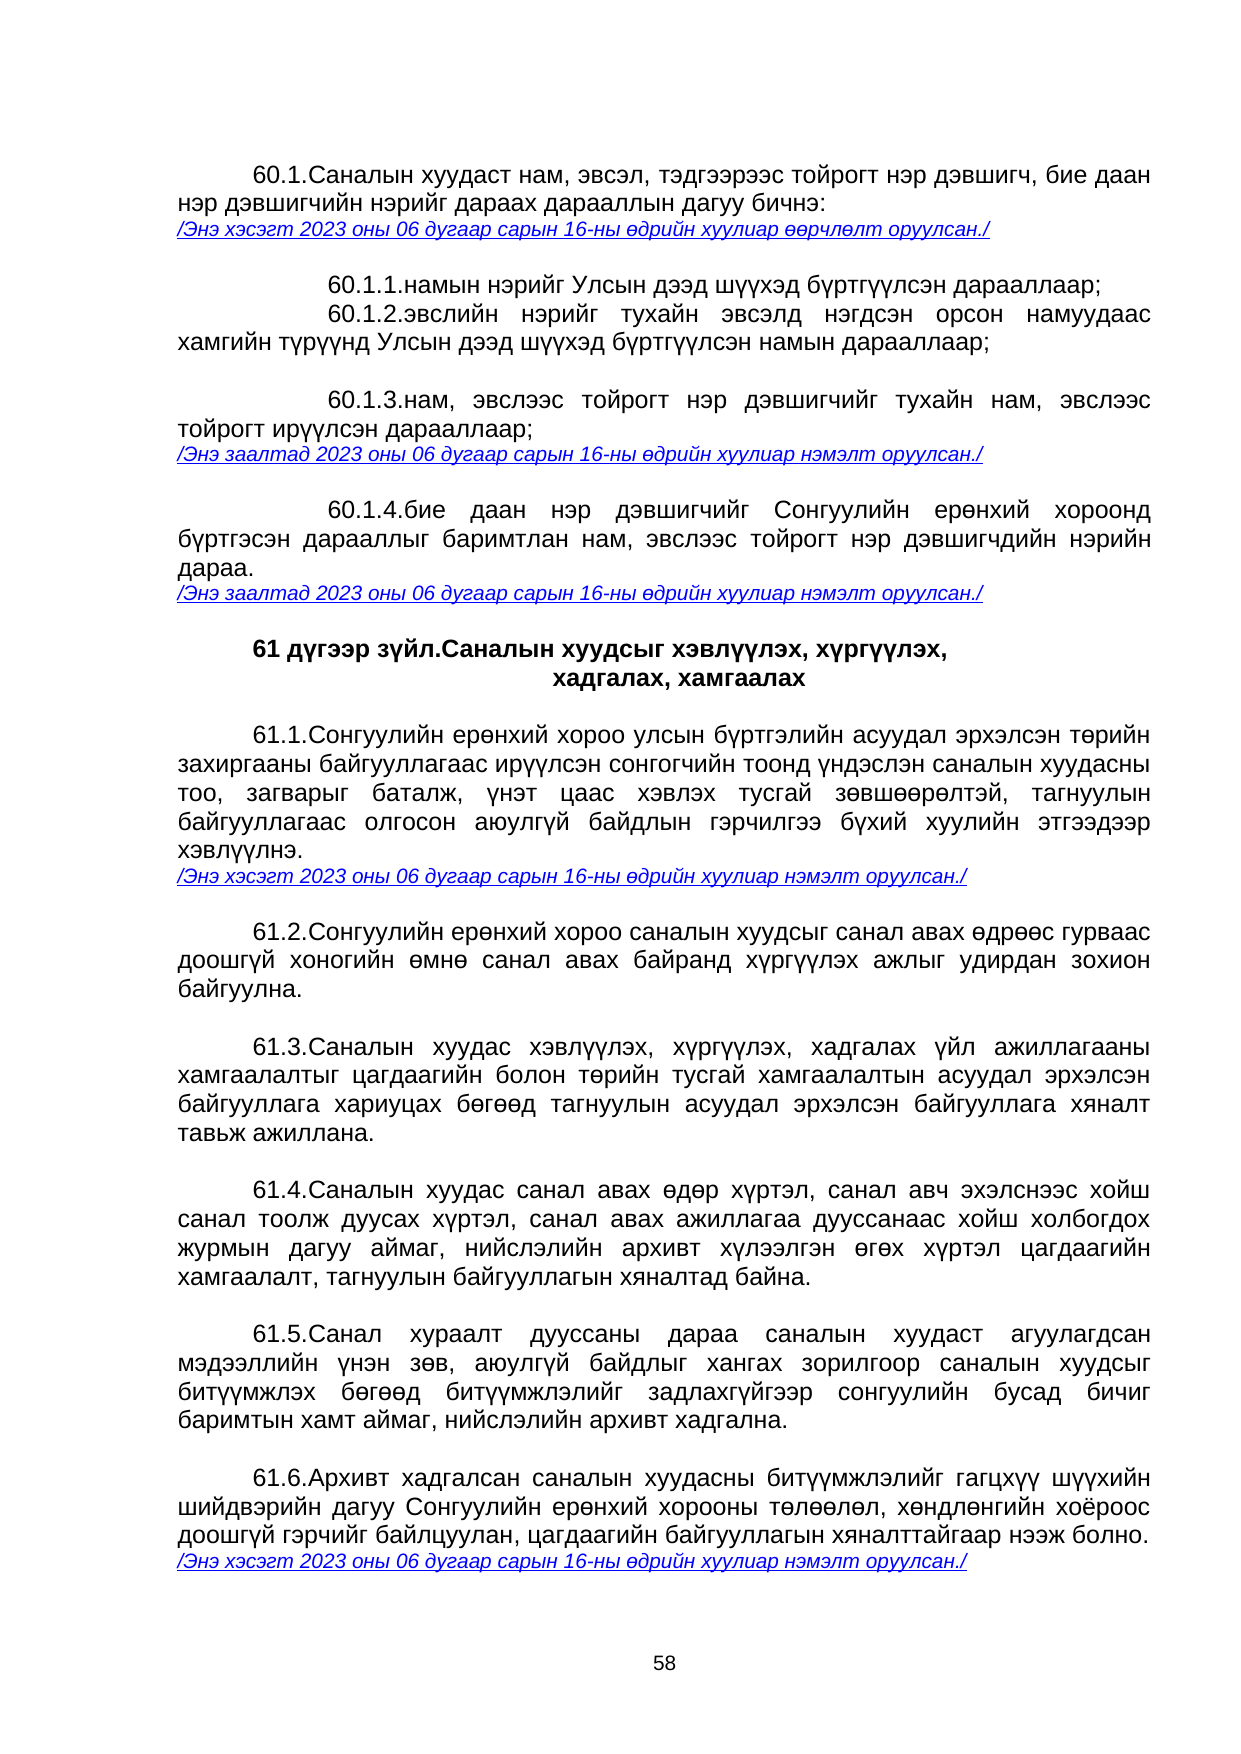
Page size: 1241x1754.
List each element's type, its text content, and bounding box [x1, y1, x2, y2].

text 60.1.2.эвслийн нэрийг тухайн эвсэлд нэгдсэн орсон намуудаас хамгийн түрүүнд Улсын дээд шүүхэд бүртгүүлсэн намын дарааллаар; [177, 298, 1152, 356]
text 60.1.Саналын хуудаст нам, эвсэл, тэдгээрээс тойрогт нэр дэвшигч, бие даан нэр дэвшигчийн нэрийг дараах дарааллын дагуу бичнэ: [177, 159, 1152, 217]
text /Энэ заалтад 2023 оны 06 дугаар сарын 16-ны өдрийн хуулиар нэмэлт оруулсан./ [177, 442, 1152, 466]
text /Энэ хэсэгт 2023 оны 06 дугаар сарын 16-ны өдрийн хуулиар өөрчлөлт оруулсан./ [177, 217, 1152, 241]
text /Энэ заалтад 2023 оны 06 дугаар сарын 16-ны өдрийн хуулиар нэмэлт оруулсан./ [177, 581, 1152, 605]
text 61.5.Санал хураалт дууссаны дараа саналын хуудаст агуулагдсан мэдээллийн үнэн зөв, аюулгүй байдлыг хангах зорилгоор саналын хуудсыг битүүмжлэх бөгөөд битүүмжлэлийг задлахгүйгээр сонгуулийн бусад бичиг баримтын хамт аймаг, нийслэлийн архивт хадгална. [177, 1319, 1152, 1434]
text 60.1.1.намын нэрийг Улсын дээд шүүхэд бүртгүүлсэн дарааллаар; [177, 270, 1152, 298]
text 61.3.Саналын хуудас хэвлүүлэх, хүргүүлэх, хадгалах үйл ажиллагааны хамгаалалтыг цагдаагийн болон төрийн тусгай хамгаалалтын асуудал эрхэлсэн байгууллага хариуцах бөгөөд тагнуулын асуудал эрхэлсэн байгууллага хяналт тавьж ажиллана. [177, 1032, 1152, 1147]
text хадгалах, хамгаалах [177, 663, 1152, 691]
text 61.4.Саналын хуудас санал авах өдөр хүртэл, санал авч эхэлснээс хойш санал тоолж дуусах хүртэл, санал авах ажиллагаа дууссанаас хойш холбогдох журмын дагуу аймаг, нийслэлийн архивт хүлээлгэн өгөх хүртэл цагдаагийн хамгаалалт, тагнуулын байгууллагын хяналтад байна. [177, 1175, 1152, 1290]
text 61.2.Сонгуулийн ерөнхий хороо саналын хуудсыг санал авах өдрөөс гурваас доошгүй хоногийн өмнө санал авах байранд хүргүүлэх ажлыг удирдан зохион байгуулна. [177, 917, 1152, 1003]
text /Энэ хэсэгт 2023 оны 06 дугаар сарын 16-ны өдрийн хуулиар нэмэлт оруулсан./ [177, 1549, 1152, 1573]
text 60.1.3.нам, эвслээс тойрогт нэр дэвшигчийг тухайн нам, эвслээс тойрогт ирүүлсэн дарааллаар; [177, 385, 1152, 442]
text 61.1.Сонгуулийн ерөнхий хороо улсын бүртгэлийн асуудал эрхэлсэн төрийн захиргааны байгууллагаас ирүүлсэн сонгогчийн тоонд үндэслэн саналын хуудасны тоо, загварыг баталж, үнэт цаас хэвлэх тусгай зөвшөөрөлтэй, тагнуулын байгууллагаас олгосон аюулгүй байдлын гэрчилгээ бүхий хуулийн этгээдээр хэвлүүлнэ. [177, 720, 1152, 864]
text 60.1.4.бие даан нэр дэвшигчийг Сонгуулийн ерөнхий хороонд бүртгэсэн дарааллыг баримтлан нам, эвслээс тойрогт нэр дэвшигчдийн нэрийн дараа. [177, 495, 1152, 581]
text 61.6.Архивт хадгалсан саналын хуудасны битүүмжлэлийг гагцхүү шүүхийн шийдвэрийн дагуу Сонгуулийн ерөнхий хорооны төлөөлөл, хөндлөнгийн хоёроос доошгүй гэрчийг байлцуулан, цагдаагийн байгууллагын хяналттайгаар нээж болно. [177, 1463, 1152, 1549]
text 61 дүгээр зүйл.Саналын хуудсыг хэвлүүлэх, хүргүүлэх, [252, 634, 1152, 663]
text /Энэ хэсэгт 2023 оны 06 дугаар сарын 16-ны өдрийн хуулиар нэмэлт оруулсан./ [177, 864, 1152, 888]
